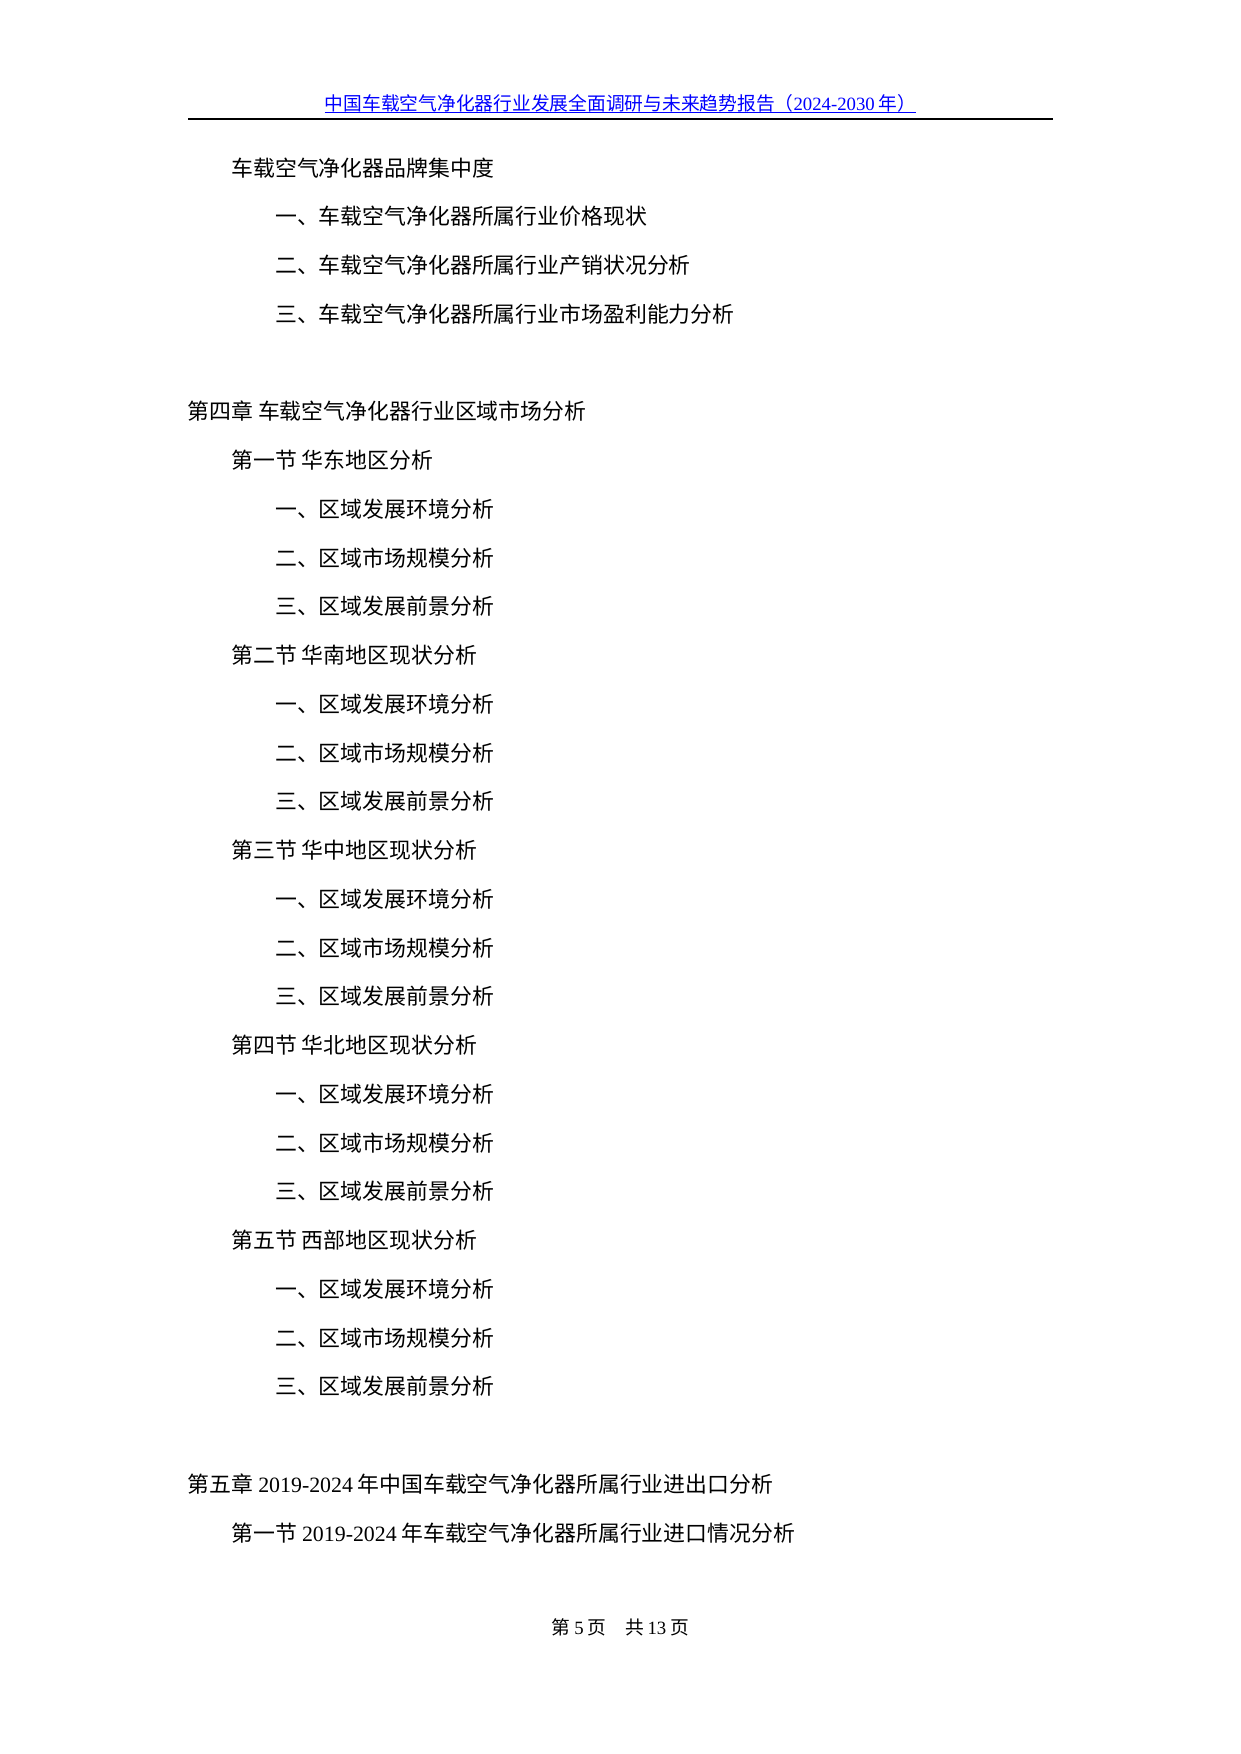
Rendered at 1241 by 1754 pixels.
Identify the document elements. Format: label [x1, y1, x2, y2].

text [187, 150, 1053, 1548]
